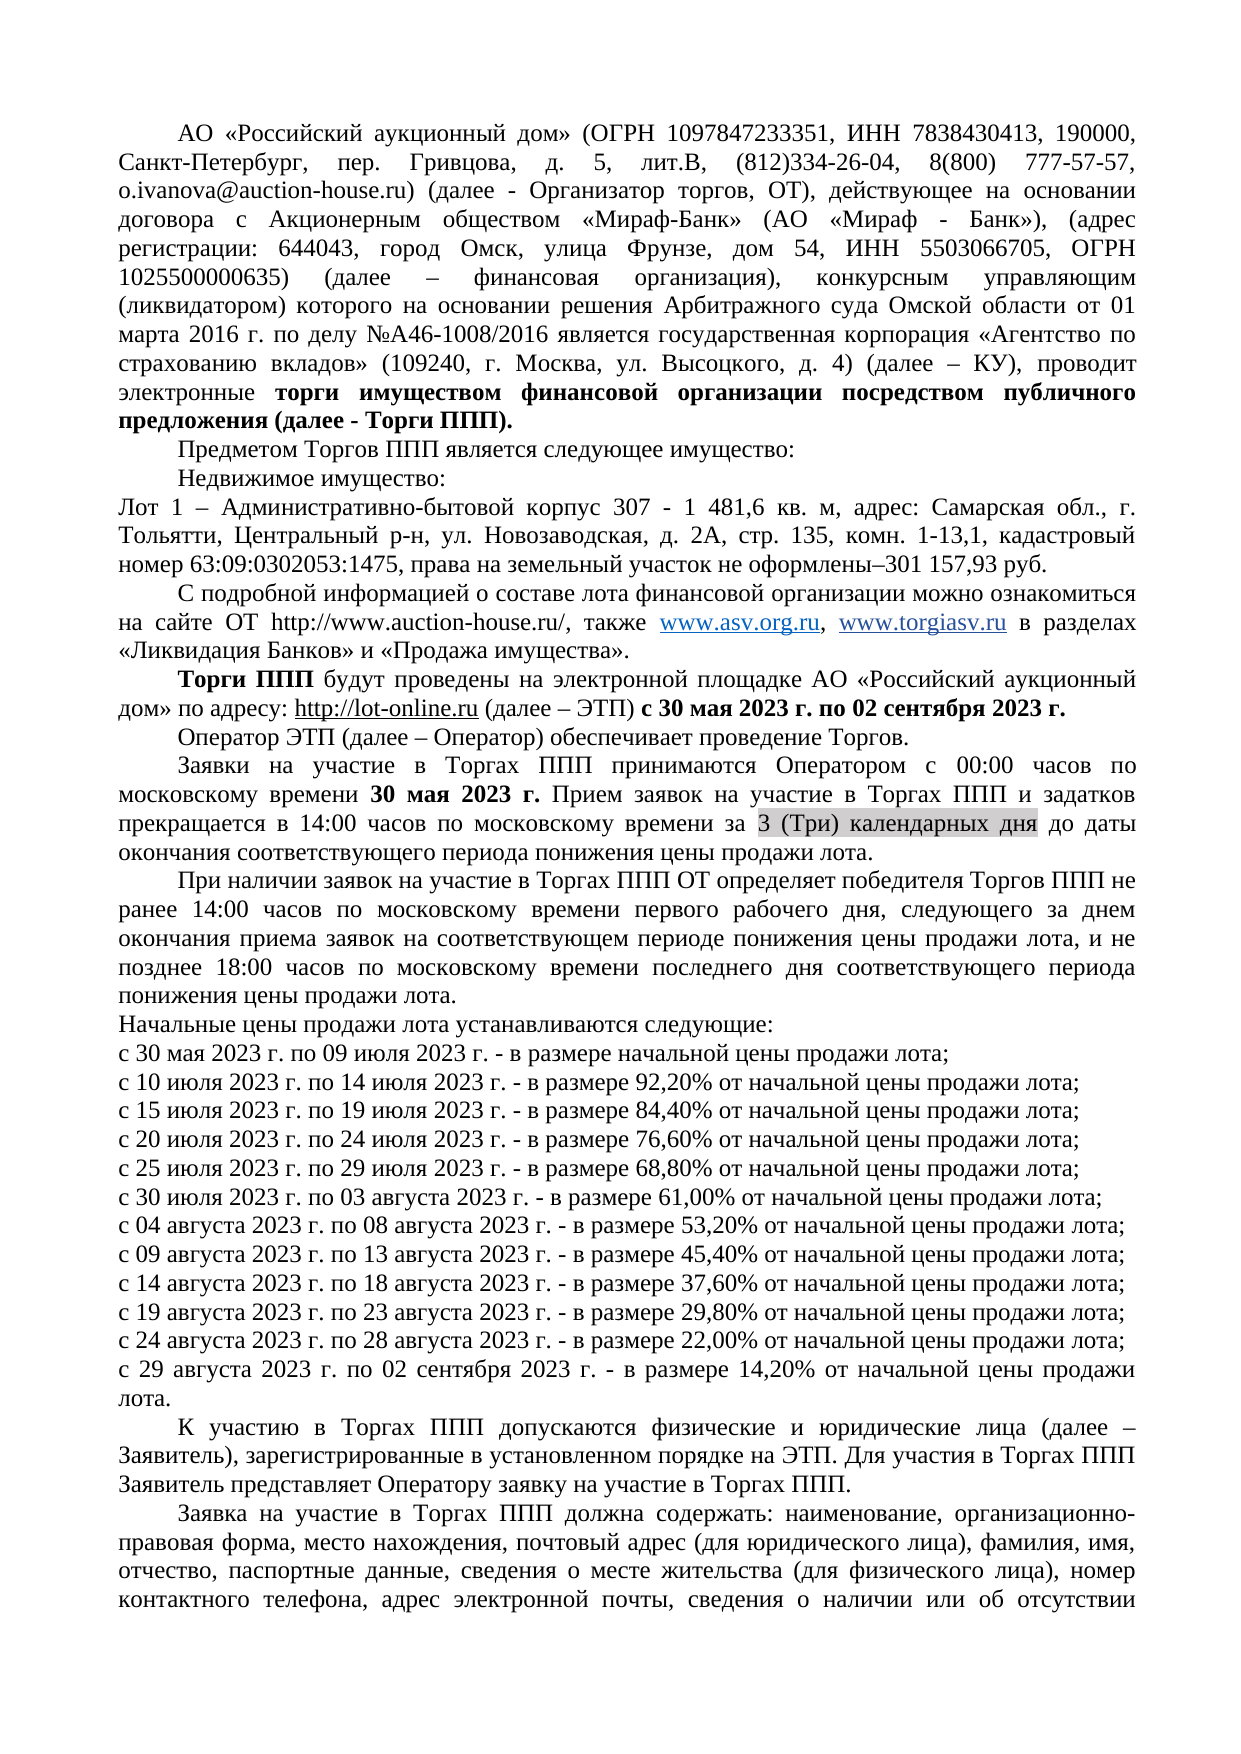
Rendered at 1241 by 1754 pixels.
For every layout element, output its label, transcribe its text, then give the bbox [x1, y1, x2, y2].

text С подробной информацией о составе лота финансовой организации можно ознакомиться на сайте ОТ http://www.auction-house.ru/, также www.asv.org.ru, www.torgiasv.ru в разделах «Ликвидация Банков» и «Продажа имущества». [118, 578, 1137, 664]
text с 29 августа 2023 г. по 02 сентября 2023 г. - в размере 14,20% от начальной цены продажи лота. [118, 1354, 1137, 1412]
text с 09 августа 2023 г. по 13 августа 2023 г. - в размере 45,40% от начальной цены продажи лота; [118, 1239, 1137, 1268]
text с 10 июля 2023 г. по 14 июля 2023 г. - в размере 92,20% от начальной цены продажи лота; [118, 1067, 1137, 1096]
text с 24 августа 2023 г. по 28 августа 2023 г. - в размере 22,00% от начальной цены продажи лота; [118, 1326, 1137, 1354]
text с 14 августа 2023 г. по 18 августа 2023 г. - в размере 37,60% от начальной цены продажи лота; [118, 1268, 1137, 1297]
text с 15 июля 2023 г. по 19 июля 2023 г. - в размере 84,40% от начальной цены продажи лота; [118, 1096, 1137, 1124]
text с 19 августа 2023 г. по 23 августа 2023 г. - в размере 29,80% от начальной цены продажи лота; [118, 1297, 1137, 1326]
text с 30 мая 2023 г. по 09 июля 2023 г. - в размере начальной цены продажи лота; [118, 1038, 1137, 1067]
text с 20 июля 2023 г. по 24 июля 2023 г. - в размере 76,60% от начальной цены продажи лота; [118, 1124, 1137, 1153]
text Лот 1 – Административно-бытовой корпус 307 - 1 481,6 кв. м, адрес: Самарская обл., г. Тольятти, Центральный р-н, ул. Новозаводская, д. 2А, стр. 135, комн. 1-13,1, кадастровый номер 63:09:0302053:1475, права на земельный участок не оформлены–301 157,93 руб. [118, 492, 1137, 578]
text Торги ППП будут проведены на электронной площадке АО «Российский аукционный дом» по адресу: http://lot-online.ru (далее – ЭТП) с 30 мая 2023 г. по 02 сентября 2023 г. [118, 664, 1137, 722]
text Начальные цены продажи лота устанавливаются следующие: [118, 1009, 1137, 1038]
text К участию в Торгах ППП допускаются физические и юридические лица (далее – Заявитель), зарегистрированные в установленном порядке на ЭТП. Для участия в Торгах ППП Заявитель представляет Оператору заявку на участие в Торгах ППП. [118, 1412, 1137, 1498]
text с 25 июля 2023 г. по 29 июля 2023 г. - в размере 68,80% от начальной цены продажи лота; [118, 1153, 1137, 1182]
text с 30 июля 2023 г. по 03 августа 2023 г. - в размере 61,00% от начальной цены продажи лота; [118, 1182, 1137, 1211]
text При наличии заявок на участие в Торгах ППП ОТ определяет победителя Торгов ППП не ранее 14:00 часов по московскому времени первого рабочего дня, следующего за днем окончания приема заявок на соответствующем периоде понижения цены продажи лота, и не позднее 18:00 часов по московскому времени последнего дня соответствующего периода понижения цены продажи лота. [118, 866, 1137, 1009]
text с 04 августа 2023 г. по 08 августа 2023 г. - в размере 53,20% от начальной цены продажи лота; [118, 1211, 1137, 1239]
text Предметом Торгов ППП является следующее имущество: [118, 434, 1137, 463]
text АО «Российский аукционный дом» (ОГРН 1097847233351, ИНН 7838430413, 190000, Санкт-Петербург, пер. Гривцова, д. 5, лит.В, (812)334-26-04, 8(800) 777-57-57, o.ivanova@auction-house.ru) (далее - Организатор торгов, ОТ), действующее на основании договора с Акционерным обществом «Мираф-Банк» (АО «Мираф - Банк»), (адрес регистрации: 644043, город Омск, улица Фрунзе, дом 54, ИНН 5503066705, ОГРН 1025500000635) (далее – финансовая организация), конкурсным управляющим (ликвидатором) которого на основании решения Арбитражного суда Омской области от 01 марта 2016 г. по делу №А46-1008/2016 является государственная корпорация «Агентство по страхованию вкладов» (109240, г. Москва, ул. Высоцкого, д. 4) (далее – КУ), проводит электронные торги имуществом финансовой организации посредством публичного предложения (далее - Торги ППП). [118, 118, 1137, 434]
text Недвижимое имущество: [118, 463, 1137, 492]
text Заявки на участие в Торгах ППП принимаются Оператором с 00:00 часов по московскому времени 30 мая 2023 г. Прием заявок на участие в Торгах ППП и задатков прекращается в 14:00 часов по московскому времени за 3 (Три) календарных дня до даты окончания соответствующего периода понижения цены продажи лота. [118, 751, 1137, 866]
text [118, 1498, 1137, 1613]
text Оператор ЭТП (далее – Оператор) обеспечивает проведение Торгов. [118, 722, 1137, 751]
